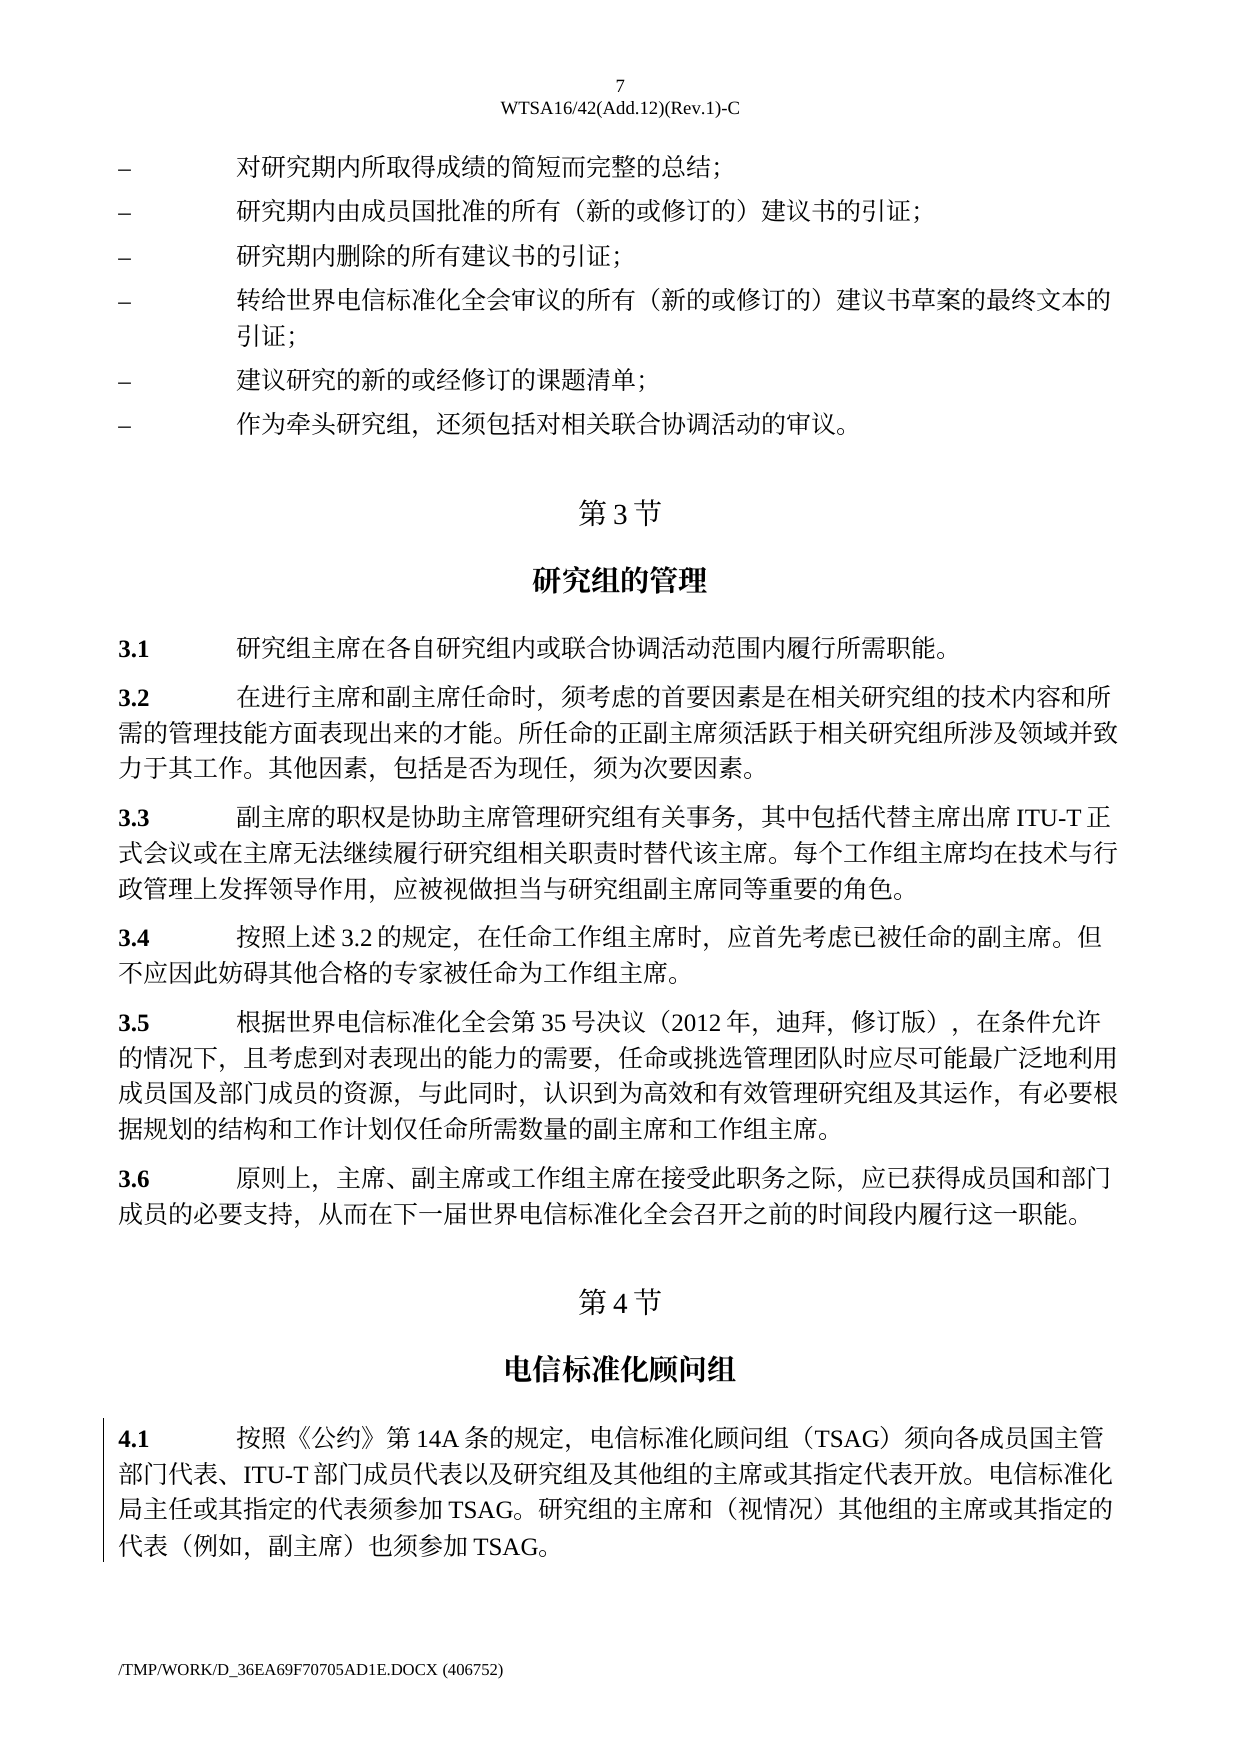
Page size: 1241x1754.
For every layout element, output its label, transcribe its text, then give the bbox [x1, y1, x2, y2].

text 第4节 [118, 1280, 1122, 1322]
text 3.2 在进行主席和副主席任命时，须考虑的首要因素是在相关研究组的技术内容和所需的管理技能方面表现出来的才能。所任命的正副主席须活跃于相关研究组所涉及领域并致力于其工作。其他因素，包括是否为现任，须为次要因素。 [118, 677, 1122, 785]
text 3.3 副主席的职权是协助主席管理研究组有关事务，其中包括代替主席出席ITU-T正式会议或在主席无法继续履行研究组相关职责时替代该主席。每个工作组主席均在技术与行政管理上发挥领导作用，应被视做担当与研究组副主席同等重要的角色。 [118, 798, 1122, 905]
title 研究组的管理 [118, 558, 1122, 600]
text – 对研究期内所取得成绩的简短而完整的总结； [118, 148, 1122, 184]
text 第3节 [118, 491, 1122, 533]
text – 作为牵头研究组，还须包括对相关联合协调活动的审议。 [118, 405, 1122, 441]
text – 转给世界电信标准化全会审议的所有（新的或修订的）建议书草案的最终文本的引证； [118, 281, 1122, 352]
text – 研究期内删除的所有建议书的引证； [118, 236, 1122, 272]
title 电信标准化顾问组 [118, 1347, 1122, 1389]
text 3.1 研究组主席在各自研究组内或联合协调活动范围内履行所需职能。 [118, 629, 1122, 665]
text 4.1 按照《公约》第条的规定，电信标准化顾问组（TSAG）须向各成员国主管部门代表、ITU-T部门成员代表以及研究组及其他组的主席或其指定代表开放。电信标准化局主任或其指定的代表须参加TSAG。研究组的主席和（视情况）其他组的主席或其指定的代表（例如，副主席）也须参加TSAG。 [118, 1418, 1122, 1562]
text – 研究期内由成员国批准的所有（新的或修订的）建议书的引证； [118, 192, 1122, 228]
text – 建议研究的新的或经修订的课题清单； [118, 361, 1122, 397]
text 3.6 原则上，主席、副主席或工作组主席在接受此职务之际，应已获得成员国和部门成员的必要支持，从而在下一届世界电信标准化全会召开之前的时间段内履行这一职能。 [118, 1158, 1122, 1230]
text 3.4 按照上述3.2的规定，在任命工作组主席时，应首先考虑已被任命的副主席。但不应因此妨碍其他合格的专家被任命为工作组主席。 [118, 918, 1122, 990]
text 3.5 根据世界电信标准化全会第35号决议（2012年，迪拜，修订版），在条件允许的情况下，且考虑到对表现出的能力的需要，任命或挑选管理团队时应尽可能最广泛地利用成员国及部门成员的资源，与此同时，认识到为高效和有效管理研究组及其运作，有必要根据规划的结构和工作计划仅任命所需数量的副主席和工作组主席。 [118, 1002, 1122, 1146]
